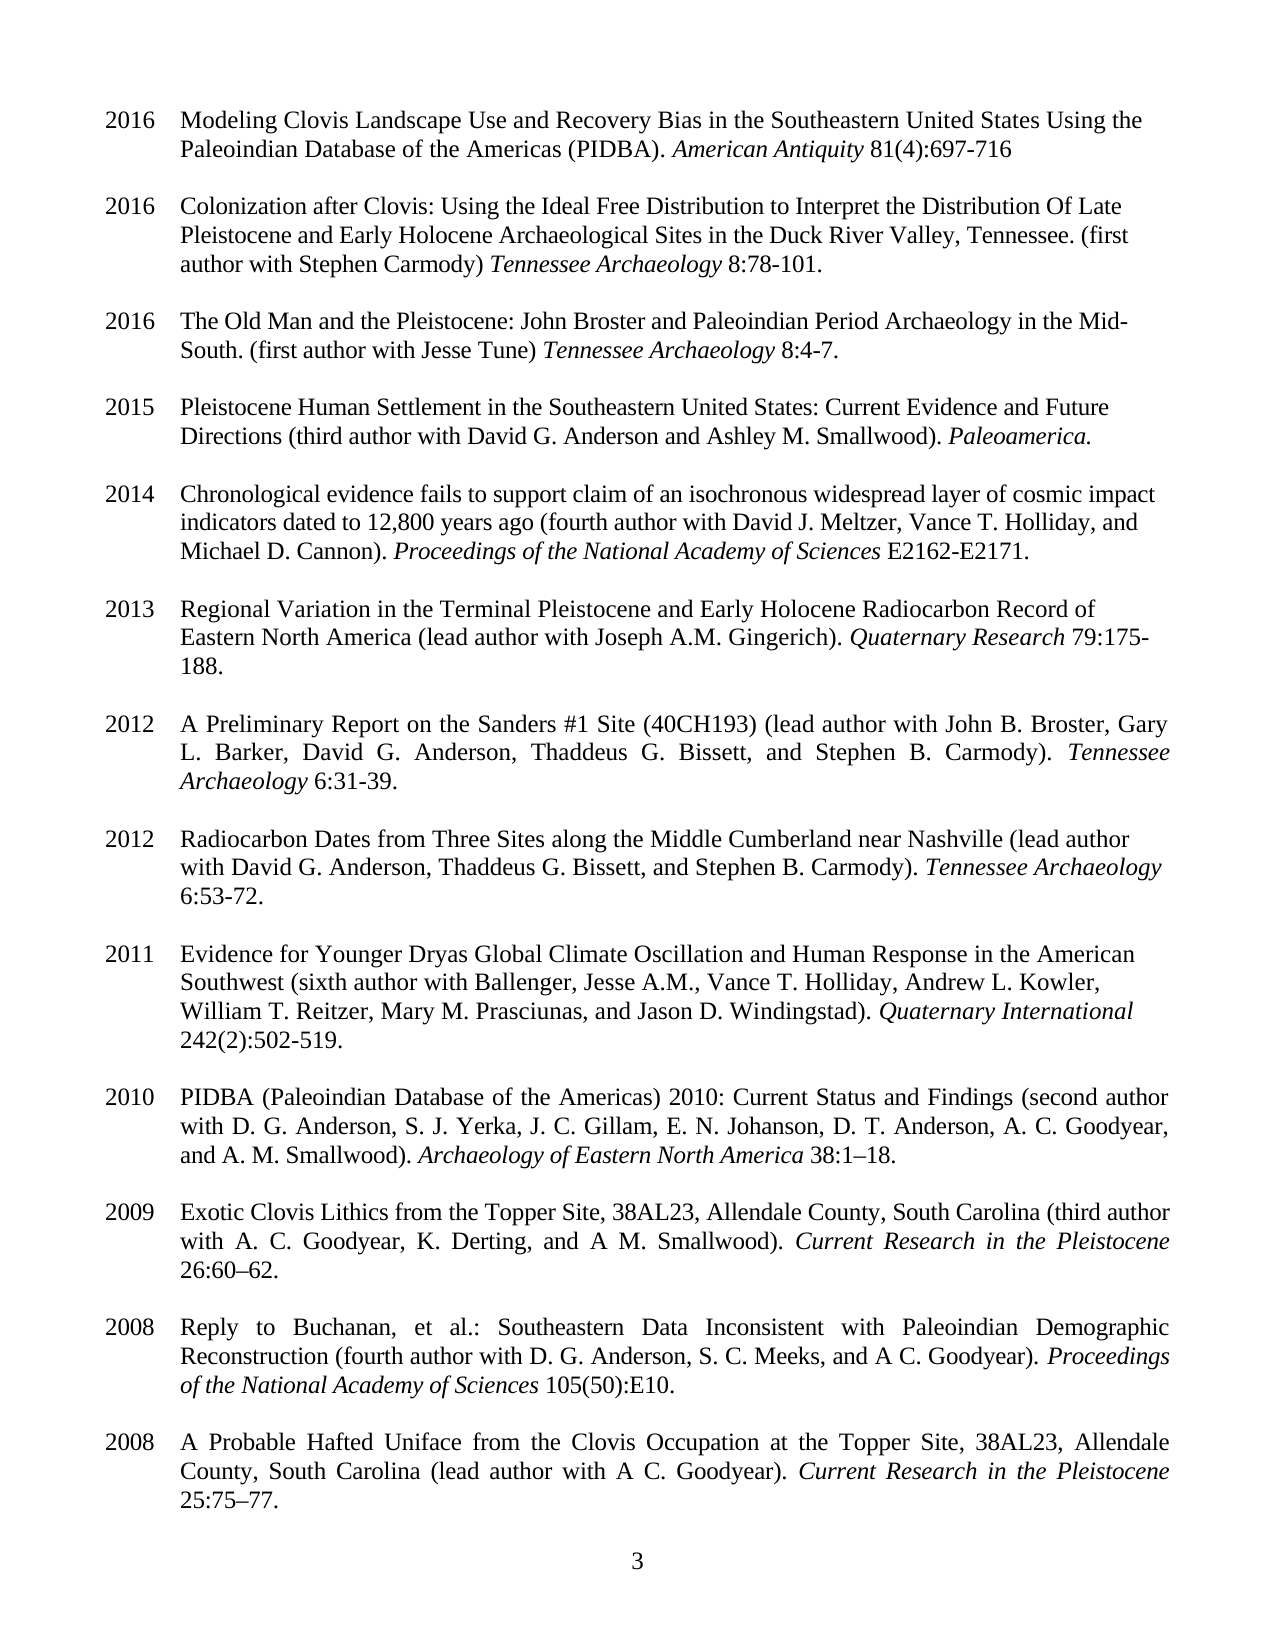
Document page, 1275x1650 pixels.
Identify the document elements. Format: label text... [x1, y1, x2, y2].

text 2015 Pleistocene Human Settlement in the Southeastern United States: Current Evidence and Future Directions (third author with David G. Anderson and Ashley M. Smallwood). Paleoamerica. [105, 392, 1170, 450]
text 2010 PIDBA (Paleoindian Database of the Americas) 2010: Current Status and Findings (second author with D. G. Anderson, S. J. Yerka, J. C. Gillam, E. N. Johanson, D. T. Anderson, A. C. Goodyear, and A. M. Smallwood). Archaeology of Eastern North America 38:1–18. [105, 1082, 1170, 1169]
text 2016 Modeling Clovis Landscape Use and Recovery Bias in the Southeastern United States Using the Paleoindian Database of the Americas (PIDBA). American Antiquity 81(4):697-716 [105, 105, 1170, 162]
text 2013 Regional Variation in the Terminal Pleistocene and Early Holocene Radiocarbon Record of Eastern North America (lead author with Joseph A.M. Gingerich). Quaternary Research 79:175-188. [105, 594, 1170, 680]
text 2012 A Preliminary Report on the Sanders #1 Site (40CH193) (lead author with John B. Broster, Gary L. Barker, David G. Anderson, Thaddeus G. Bissett, and Stephen B. Carmody). Tennessee Archaeology 6:31-39. [105, 709, 1170, 795]
text 2008 Reply to Buchanan, et al.: Southeastern Data Inconsistent with Paleoindian Demographic Reconstruction (fourth author with D. G. Anderson, S. C. Meeks, and A C. Goodyear). Proceedings of the National Academy of Sciences 105(50):E10. [105, 1312, 1170, 1399]
text 2014 Chronological evidence fails to support claim of an isochronous widespread layer of cosmic impact indicators dated to 12,800 years ago (fourth author with David J. Meltzer, Vance T. Holliday, and Michael D. Cannon). Proceedings of the National Academy of Sciences E2162-E2171. [105, 479, 1170, 565]
text 2016 Colonization after Clovis: Using the Ideal Free Distribution to Interpret the Distribution Of Late Pleistocene and Early Holocene Archaeological Sites in the Duck River Valley, Tennessee. (first author with Stephen Carmody) Tennessee Archaeology 8:78-101. [105, 191, 1170, 277]
text 2012 Radiocarbon Dates from Three Sites along the Middle Cumberland near Nashville (lead author with David G. Anderson, Thaddeus G. Bissett, and Stephen B. Carmody). Tennessee Archaeology 6:53-72. [105, 824, 1170, 910]
text 2011 Evidence for Younger Dryas Global Climate Oscillation and Human Response in the American Southwest (sixth author with Ballenger, Jesse A.M., Vance T. Holliday, Andrew L. Kowler, William T. Reitzer, Mary M. Prasciunas, and Jason D. Windingstad). Quaternary International 242(2):502-519. [105, 939, 1170, 1054]
text 2009 Exotic Clovis Lithics from the Topper Site, 38AL23, Allendale County, South Carolina (third author with A. C. Goodyear, K. Derting, and A M. Smallwood). Current Research in the Pleistocene 26:60–62. [105, 1197, 1170, 1284]
text 2008 A Probable Hafted Uniface from the Clovis Occupation at the Topper Site, 38AL23, Allendale County, South Carolina (lead author with A C. Goodyear). Current Research in the Pleistocene 25:75–77. [105, 1427, 1170, 1514]
text 2016 The Old Man and the Pleistocene: John Broster and Paleoindian Period Archaeology in the Mid-South. (first author with Jesse Tune) Tennessee Archaeology 8:4-7. [105, 306, 1170, 364]
